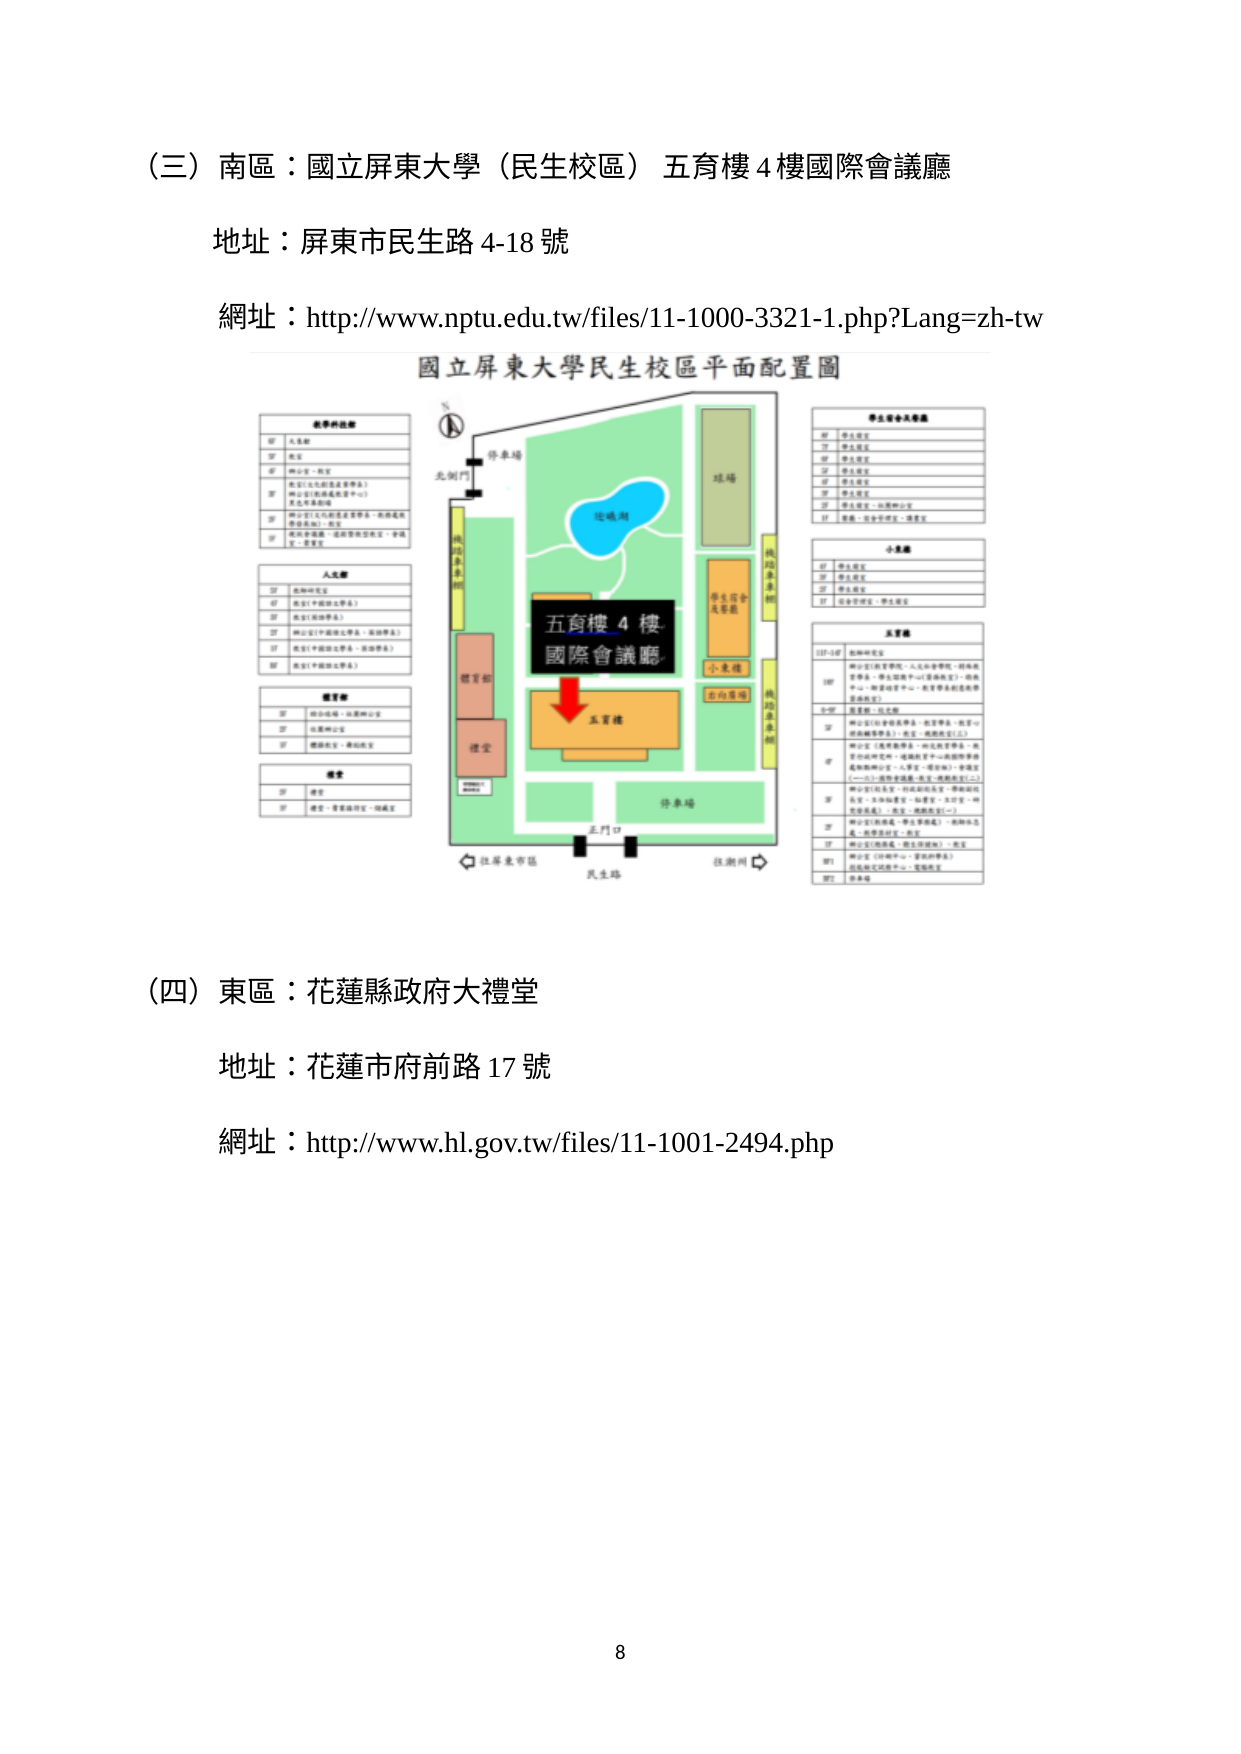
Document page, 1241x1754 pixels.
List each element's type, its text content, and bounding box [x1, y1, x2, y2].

list 地址：花蓮市府前路17號 [218, 1027, 1110, 1102]
list 地址：屏東市民生路4-18號 [205, 202, 1110, 277]
list 網址：http://www.nptu.edu.tw/files/11-1000-3321-1.php?Lang=zh-tw [218, 277, 1110, 352]
picture [249, 352, 991, 890]
list 南區：國立屏東大學（民生校區） 五育樓4樓國際會議廳 [130, 127, 1110, 202]
list 網址：http://www.hl.gov.tw/files/11-1001-2494.php [218, 1102, 1110, 1177]
list 東區：花蓮縣政府大禮堂 [130, 952, 1110, 1027]
